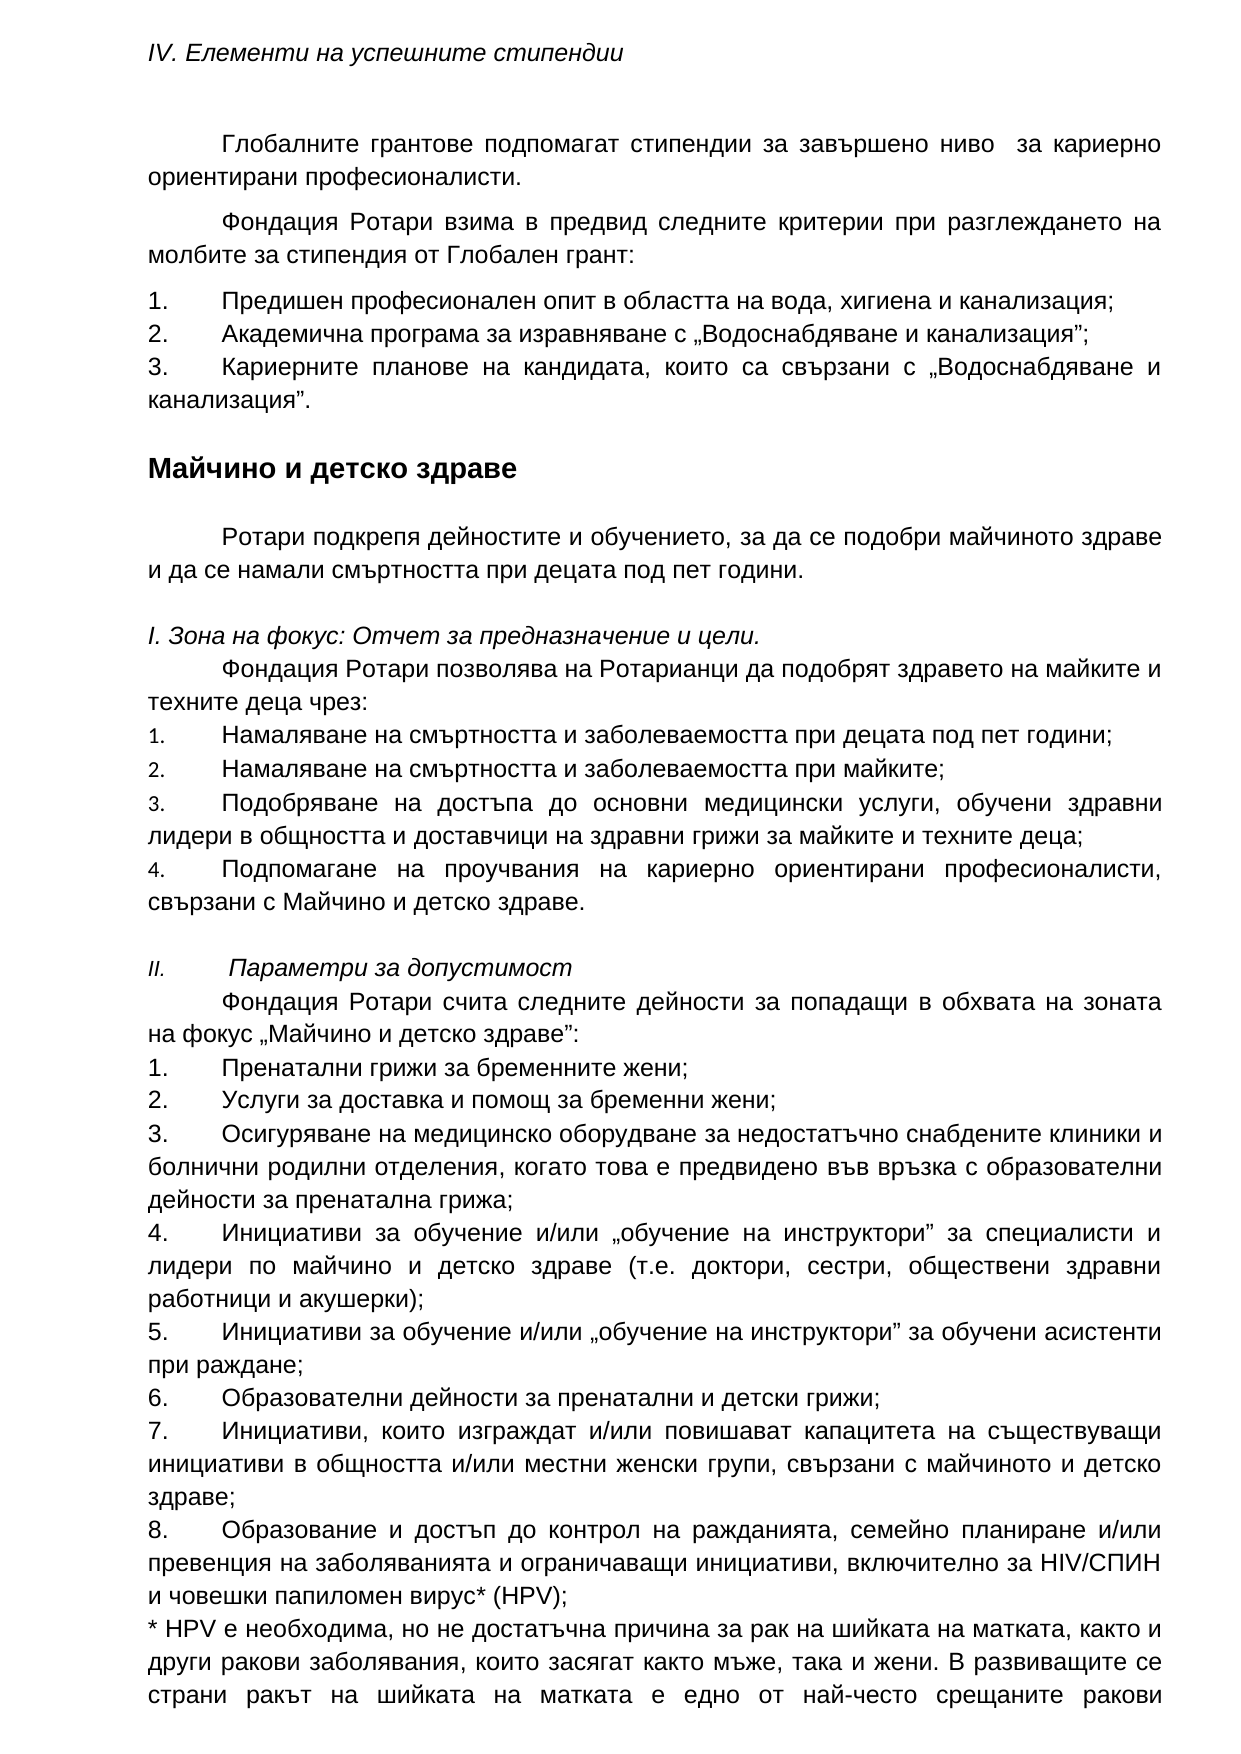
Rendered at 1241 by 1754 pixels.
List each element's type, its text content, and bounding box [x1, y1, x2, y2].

list Намаляване на смъртността и заболеваемостта при децата под пет години; [148, 720, 1162, 749]
list Инициативи, които изграждат и/или повишават капацитета на съществуващи инициативи в общността и/или местни женски групи, свързани с майчиното и детско здраве; [148, 1416, 1162, 1511]
list Инициативи за обучение и/или „обучение на инструктори” за специалисти и лидери по майчино и детско здраве (т.е. доктори, сестри, обществени здравни работници и акушерки); [148, 1218, 1162, 1312]
list Майчино и детско здраве [148, 451, 1162, 484]
list Намаляване на смъртността и заболеваемостта при майките; [148, 754, 1162, 783]
list Фондация Ротари позволява на Ротарианци да подобрят здравето на майките и техните деца чрез: [148, 654, 1162, 716]
list Осигуряване на медицинско оборудване за недостатъчно снабдените клиники и болнични родилни отделения, когато това е предвидено във връзка с образователни дейности за пренатална грижа; [148, 1118, 1162, 1213]
list Подпомагане на проучвания на кариерно ориентирани професионалисти, свързани с Майчино и детско здраве. [148, 854, 1162, 916]
list Параметри за допустимост [148, 953, 1162, 982]
list Пренатални грижи за бременните жени; [148, 1052, 1162, 1081]
list Предишен професионален опит в областта на вода, хигиена и канализация; [148, 286, 1162, 314]
list Образование и достъп до контрол на ражданията, семейно планиране и/или превенция на заболяванията и ограничаващи инициативи, включително за HIV/СПИН и човешки папиломен вирус* (HPV); [148, 1515, 1162, 1609]
list Фондация Ротари счита следните дейности за попадащи в обхвата на зоната на фокус „Майчино и детско здраве”: [148, 986, 1162, 1048]
list IV. Елементи на успешните стипендии [148, 37, 1162, 66]
list Услуги за доставка и помощ за бременни жени; [148, 1086, 1162, 1114]
list Академична програма за изравняване с „Водоснабдяване и канализация”; [148, 319, 1162, 347]
list I. Зона на фокус: Отчет за предназначение и цели. [148, 621, 1162, 650]
list Кариерните планове на кандидата, които са свързани с „Водоснабдяване и канализация”. [148, 352, 1162, 413]
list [148, 1614, 1162, 1709]
text Глобалните грантове подпомагат стипендии за завършено ниво за кариерно ориентирани професионалисти. [148, 128, 1162, 190]
list Подобряване на достъпа до основни медицински услуги, обучени здравни лидери в общността и доставчици на здравни грижи за майките и техните деца; [148, 787, 1162, 850]
list Образователни дейности за пренатални и детски грижи; [148, 1383, 1162, 1411]
list Ротари подкрепя дейностите и обучението, за да се подобри майчиното здраве и да се намали смъртността при децата под пет години. [148, 522, 1162, 584]
text Фондация Ротари взима в предвид следните критерии при разглеждането на молбите за стипендия от Глобален грант: [148, 207, 1162, 269]
list Инициативи за обучение и/или „обучение на инструктори” за обучени асистенти при раждане; [148, 1317, 1162, 1378]
